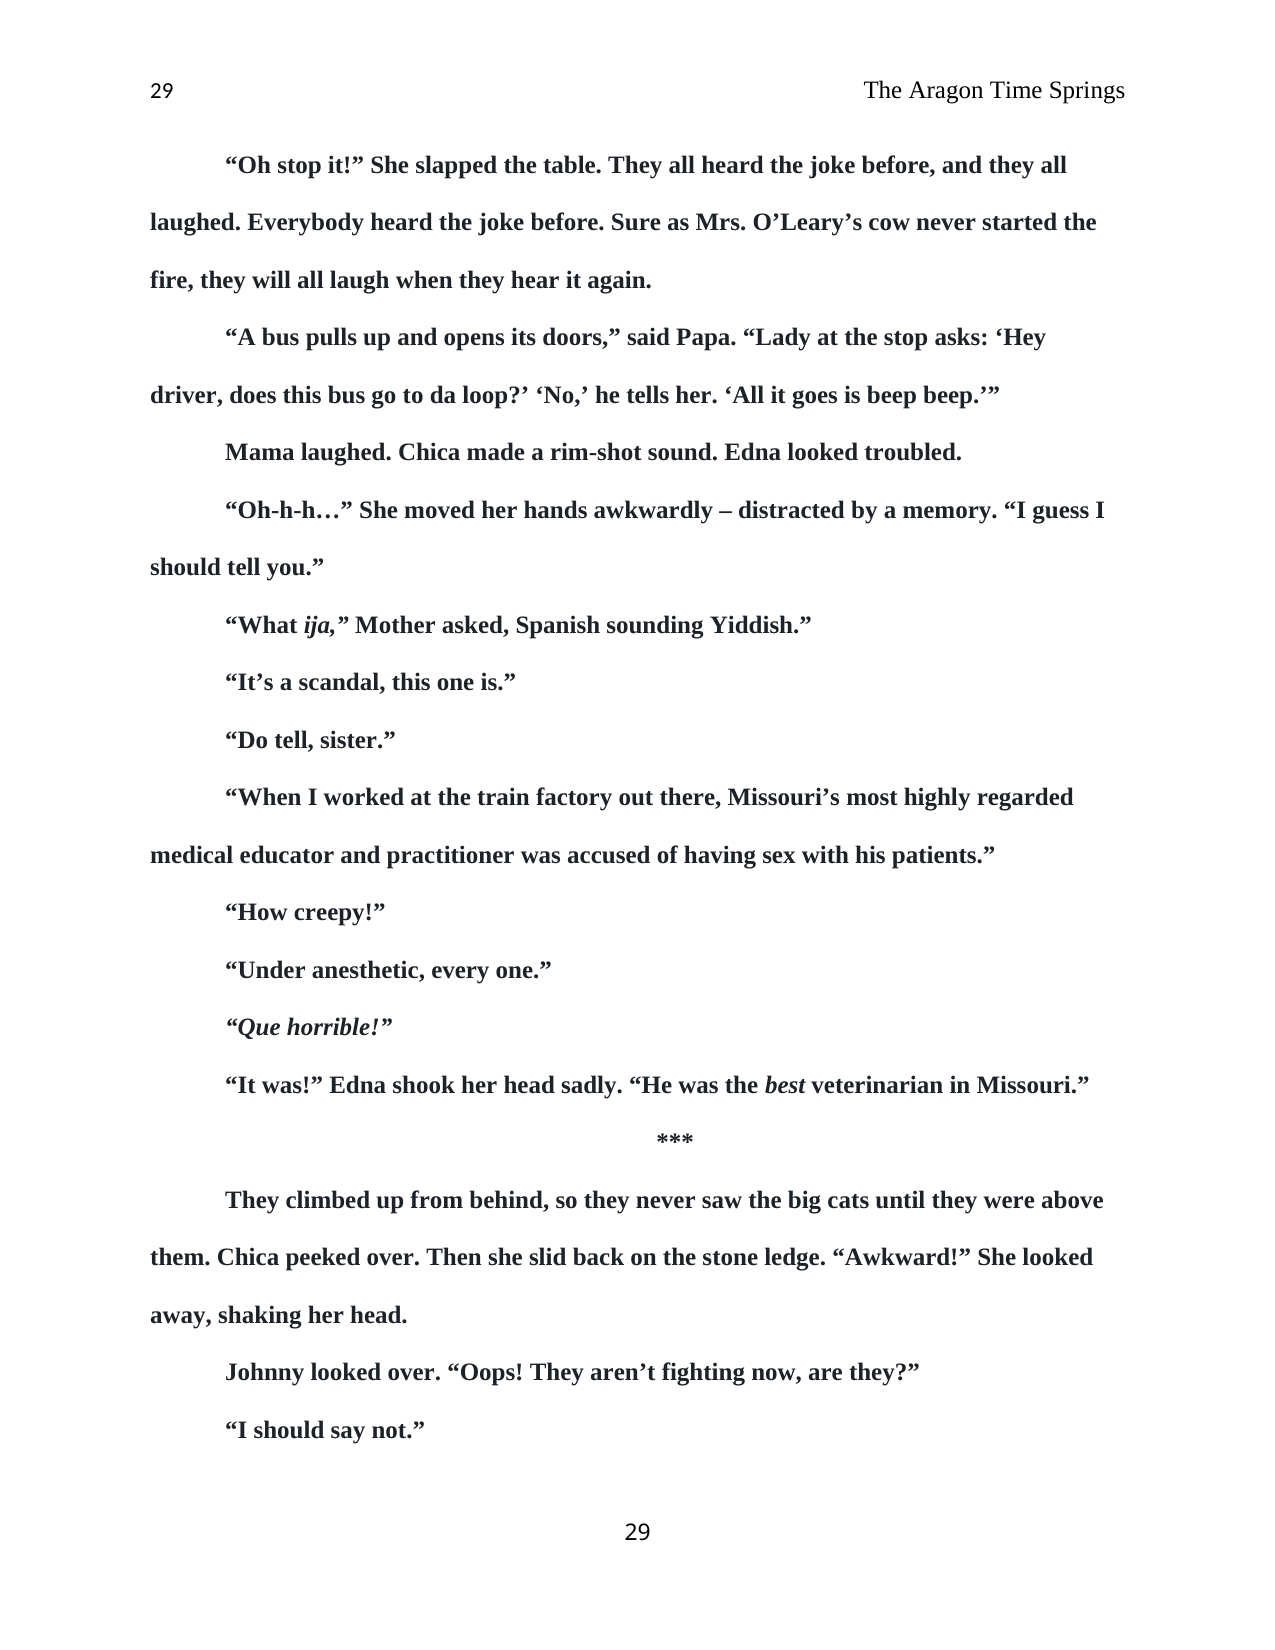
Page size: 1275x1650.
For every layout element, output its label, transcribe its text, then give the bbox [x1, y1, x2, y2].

text Johnny looked over. “Oops! They aren’t fighting now, are they?” [150, 1357, 1125, 1386]
text “Do tell, sister.” [150, 725, 1125, 754]
text “Oh stop it!” She slapped the table. They all heard the joke before, and they all laughed. Everybody heard the joke before. Sure as Mrs. O’Leary’s cow never started the fire, they will all laugh when they hear it again. [150, 150, 1125, 294]
text “Under anesthetic, every one.” [150, 955, 1125, 984]
text “A bus pulls up and opens its doors,” said Papa. “Lady at the stop asks: ‘Hey driver, does this bus go to da loop?’ ‘No,’ he tells her. ‘All it goes is beep beep.’” [150, 322, 1125, 409]
text They climbed up from behind, so they never saw the big cats until they were above them. Chica peeked over. Then she slid back on the stone ledge. “Awkward!” She looked away, shaking her head. [150, 1185, 1125, 1329]
text *** [150, 1127, 1125, 1156]
text “I should say not.” [150, 1415, 1125, 1444]
text “Oh-h-h…” She moved her hands awkwardly – distracted by a memory. “I guess I should tell you.” [150, 495, 1125, 581]
text “Que horrible!” [150, 1012, 1125, 1041]
text Mama laughed. Chica made a rim-shot sound. Edna looked troubled. [150, 437, 1125, 466]
text “What ija,” Mother asked, Spanish sounding Yiddish.” [150, 610, 1125, 639]
text “How creepy!” [150, 897, 1125, 926]
text “It was!” Edna shook her head sadly. “He was the best veterinarian in Missouri.” [150, 1070, 1125, 1099]
text “It’s a scandal, this one is.” [150, 667, 1125, 696]
text “When I worked at the train factory out there, Missouri’s most highly regarded medical educator and practitioner was accused of having sex with his patients.” [150, 782, 1125, 869]
